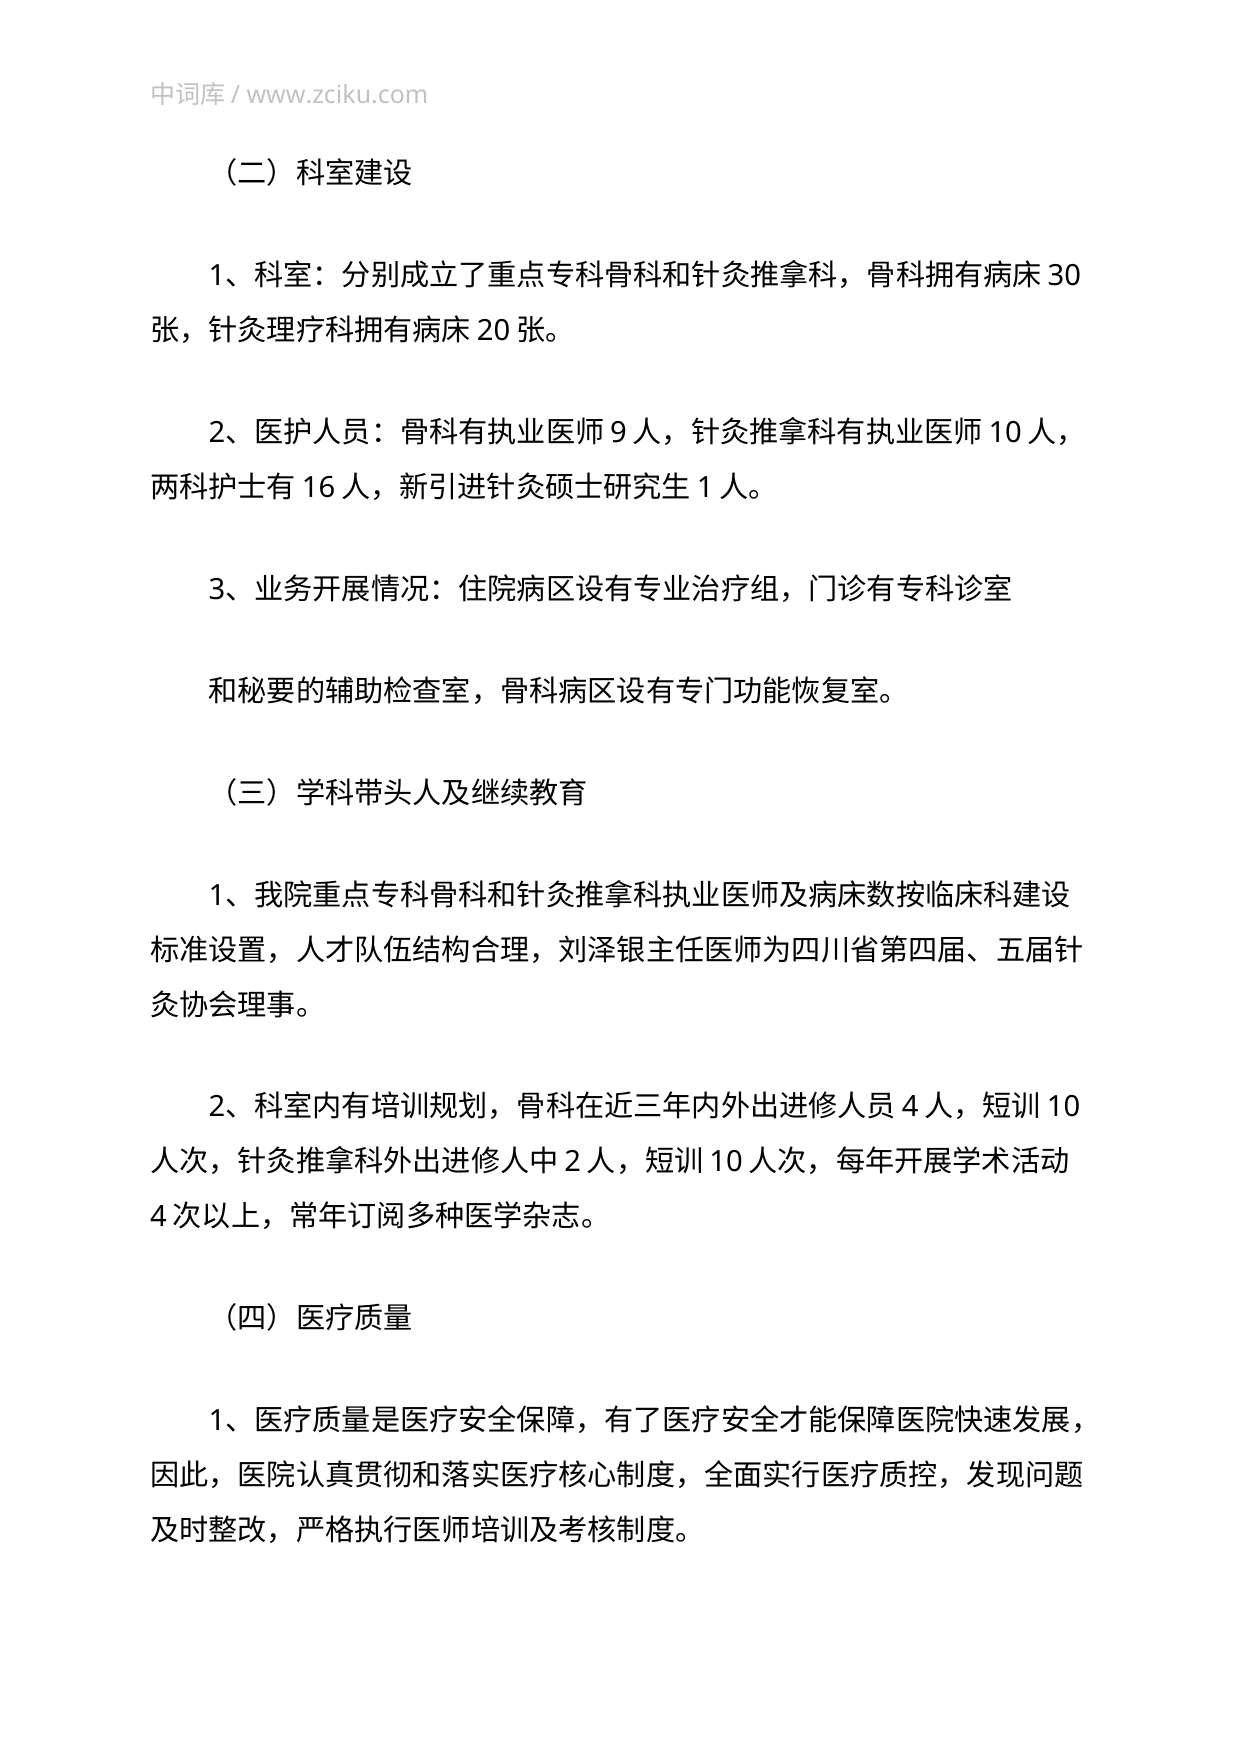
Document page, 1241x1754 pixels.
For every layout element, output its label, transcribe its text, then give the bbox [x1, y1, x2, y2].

text 和秘要的辅助检查室，骨科病区设有专门功能恢复室。 [150, 668, 1090, 710]
text 2、科室内有培训规划，骨科在近三年内外出进修人员4人，短训10人次，针灸推拿科外出进修人中2人，短训10人次，每年开展学术活动4次以上，常年订阅多种医学杂志。 [150, 1083, 1090, 1235]
text 1、我院重点专科骨科和针灸推拿科执业医师及病床数按临床科建设标准设置，人才队伍结构合理，刘泽银主任医师为四川省第四届、五届针灸协会理事。 [150, 871, 1090, 1023]
text 1、医疗质量是医疗安全保障，有了医疗安全才能保障医院快速发展，因此，医院认真贯彻和落实医疗核心制度，全面实行医疗质控，发现问题及时整改，严格执行医师培训及考核制度。 [150, 1397, 1090, 1549]
text 3、业务开展情况：住院病区设有专业治疗组，门诊有专科诊室 [150, 566, 1090, 608]
text （二）科室建设 [150, 150, 1090, 192]
text 1、科室：分别成立了重点专科骨科和针灸推拿科，骨科拥有病床30张，针灸理疗科拥有病床20张。 [150, 252, 1090, 349]
text （三）学科带头人及继续教育 [150, 769, 1090, 812]
text 2、医护人员：骨科有执业医师9人，针灸推拿科有执业医师10人，两科护士有16人，新引进针灸硕士研究生1人。 [150, 409, 1090, 506]
text （四）医疗质量 [150, 1295, 1090, 1337]
